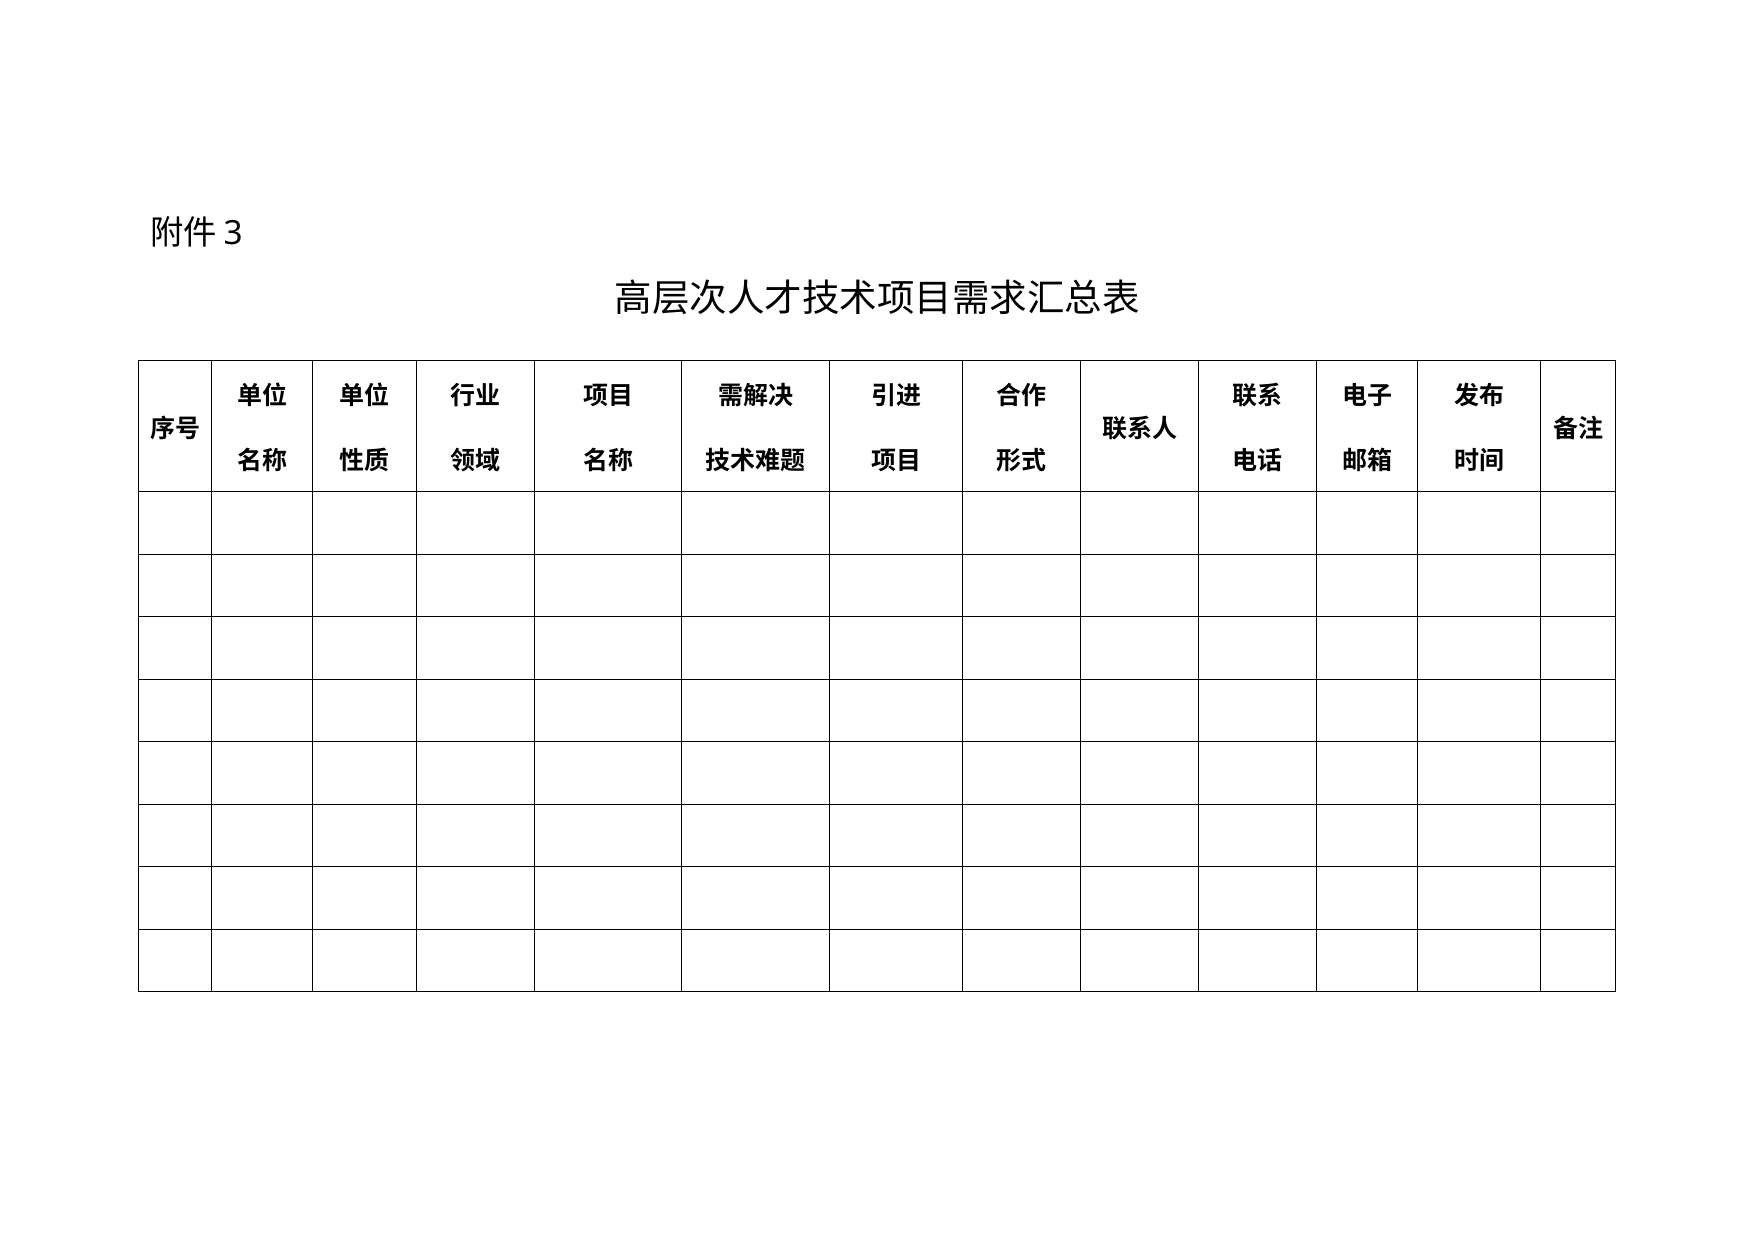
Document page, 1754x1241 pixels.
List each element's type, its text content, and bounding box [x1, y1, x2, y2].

table_cell [313, 805, 416, 866]
table_cell [830, 742, 962, 804]
table_cell [963, 742, 1080, 804]
table_cell [1317, 492, 1417, 554]
table_cell 行业 领域 [417, 361, 534, 491]
table_cell [313, 492, 416, 554]
table_cell 备注 [1541, 361, 1615, 491]
table_cell [830, 555, 962, 616]
table_cell [313, 867, 416, 929]
table_cell [1418, 867, 1540, 929]
table_cell [212, 617, 312, 679]
table_cell [682, 492, 829, 554]
table_cell [1541, 867, 1615, 929]
table_cell [535, 930, 681, 991]
table_cell 合作 形式 [963, 361, 1080, 491]
table_cell [1199, 492, 1316, 554]
table_cell [139, 930, 211, 991]
table_cell 单位 名称 [212, 361, 312, 491]
table_cell [1418, 492, 1540, 554]
table_cell [1418, 680, 1540, 741]
table_cell [313, 680, 416, 741]
table_cell 电子 邮箱 [1317, 361, 1417, 491]
table_cell [1199, 555, 1316, 616]
table_cell 需解决 技术难题 [682, 361, 829, 491]
table_cell [1081, 930, 1198, 991]
table_cell [139, 617, 211, 679]
table_cell [963, 867, 1080, 929]
table_cell [1541, 492, 1615, 554]
table_cell [1418, 555, 1540, 616]
table_cell [1081, 492, 1198, 554]
table_cell [963, 617, 1080, 679]
table_cell [1199, 805, 1316, 866]
table_cell [963, 492, 1080, 554]
table_cell 项目 名称 [535, 361, 681, 491]
table_cell 联系人 [1081, 361, 1198, 491]
table_cell [313, 930, 416, 991]
table_cell [1317, 867, 1417, 929]
table_cell [1081, 617, 1198, 679]
table_cell [212, 930, 312, 991]
table_cell [1199, 742, 1316, 804]
table_cell [1541, 617, 1615, 679]
table_cell 序号 [139, 361, 211, 491]
table_cell [417, 805, 534, 866]
table_cell [1317, 617, 1417, 679]
table_header 附件3 高层次人才技术项目需求汇总表 [139, 198, 1615, 360]
table_cell [1081, 742, 1198, 804]
table_cell [1317, 930, 1417, 991]
table_cell [963, 555, 1080, 616]
table_cell [682, 555, 829, 616]
table_cell [1541, 555, 1615, 616]
table_cell [1541, 680, 1615, 741]
table_cell [139, 805, 211, 866]
table_cell [139, 680, 211, 741]
table_cell [212, 742, 312, 804]
table_cell [1199, 680, 1316, 741]
table_cell [535, 680, 681, 741]
table_cell [963, 680, 1080, 741]
table_cell [1317, 555, 1417, 616]
table_cell [1317, 742, 1417, 804]
table_cell [1081, 680, 1198, 741]
table_cell [1541, 930, 1615, 991]
table_cell [139, 742, 211, 804]
table_cell 发布 时间 [1418, 361, 1540, 491]
table_cell [535, 617, 681, 679]
table_cell [1418, 930, 1540, 991]
table_cell [682, 930, 829, 991]
table_cell [313, 555, 416, 616]
table_cell [1418, 742, 1540, 804]
table_cell [1199, 867, 1316, 929]
table_cell [212, 805, 312, 866]
table_cell [417, 930, 534, 991]
table_cell [212, 867, 312, 929]
table_cell 单位 性质 [313, 361, 416, 491]
table_cell [212, 555, 312, 616]
table_cell 联系 电话 [1199, 361, 1316, 491]
table_cell [417, 617, 534, 679]
table_cell [212, 680, 312, 741]
table_cell [417, 742, 534, 804]
table_cell [535, 742, 681, 804]
table_cell [830, 680, 962, 741]
table_cell [682, 742, 829, 804]
table_cell [1081, 555, 1198, 616]
table_cell [1199, 930, 1316, 991]
table_cell [417, 555, 534, 616]
table_cell [535, 805, 681, 866]
table_cell [830, 617, 962, 679]
table_cell [535, 492, 681, 554]
table_cell [535, 867, 681, 929]
table_cell [417, 492, 534, 554]
table_cell [313, 742, 416, 804]
table_cell [830, 867, 962, 929]
table_cell [1541, 742, 1615, 804]
table_cell [682, 680, 829, 741]
table_cell [1081, 805, 1198, 866]
table_cell [1541, 805, 1615, 866]
table_cell [1317, 680, 1417, 741]
table_cell [1317, 805, 1417, 866]
table_cell [682, 805, 829, 866]
table_cell [139, 492, 211, 554]
table_cell [830, 492, 962, 554]
table_cell [535, 555, 681, 616]
table_cell [1199, 617, 1316, 679]
table_cell 引进 项目 [830, 361, 962, 491]
table_cell [963, 930, 1080, 991]
table_cell [139, 867, 211, 929]
table_cell [963, 805, 1080, 866]
table_cell [1081, 867, 1198, 929]
table_cell [212, 492, 312, 554]
table_cell [417, 867, 534, 929]
table_cell [682, 617, 829, 679]
table_cell [830, 805, 962, 866]
table_cell [139, 555, 211, 616]
table_cell [313, 617, 416, 679]
table_cell [682, 867, 829, 929]
table_cell [1418, 805, 1540, 866]
table_cell [417, 680, 534, 741]
table_cell [1418, 617, 1540, 679]
table_cell [830, 930, 962, 991]
